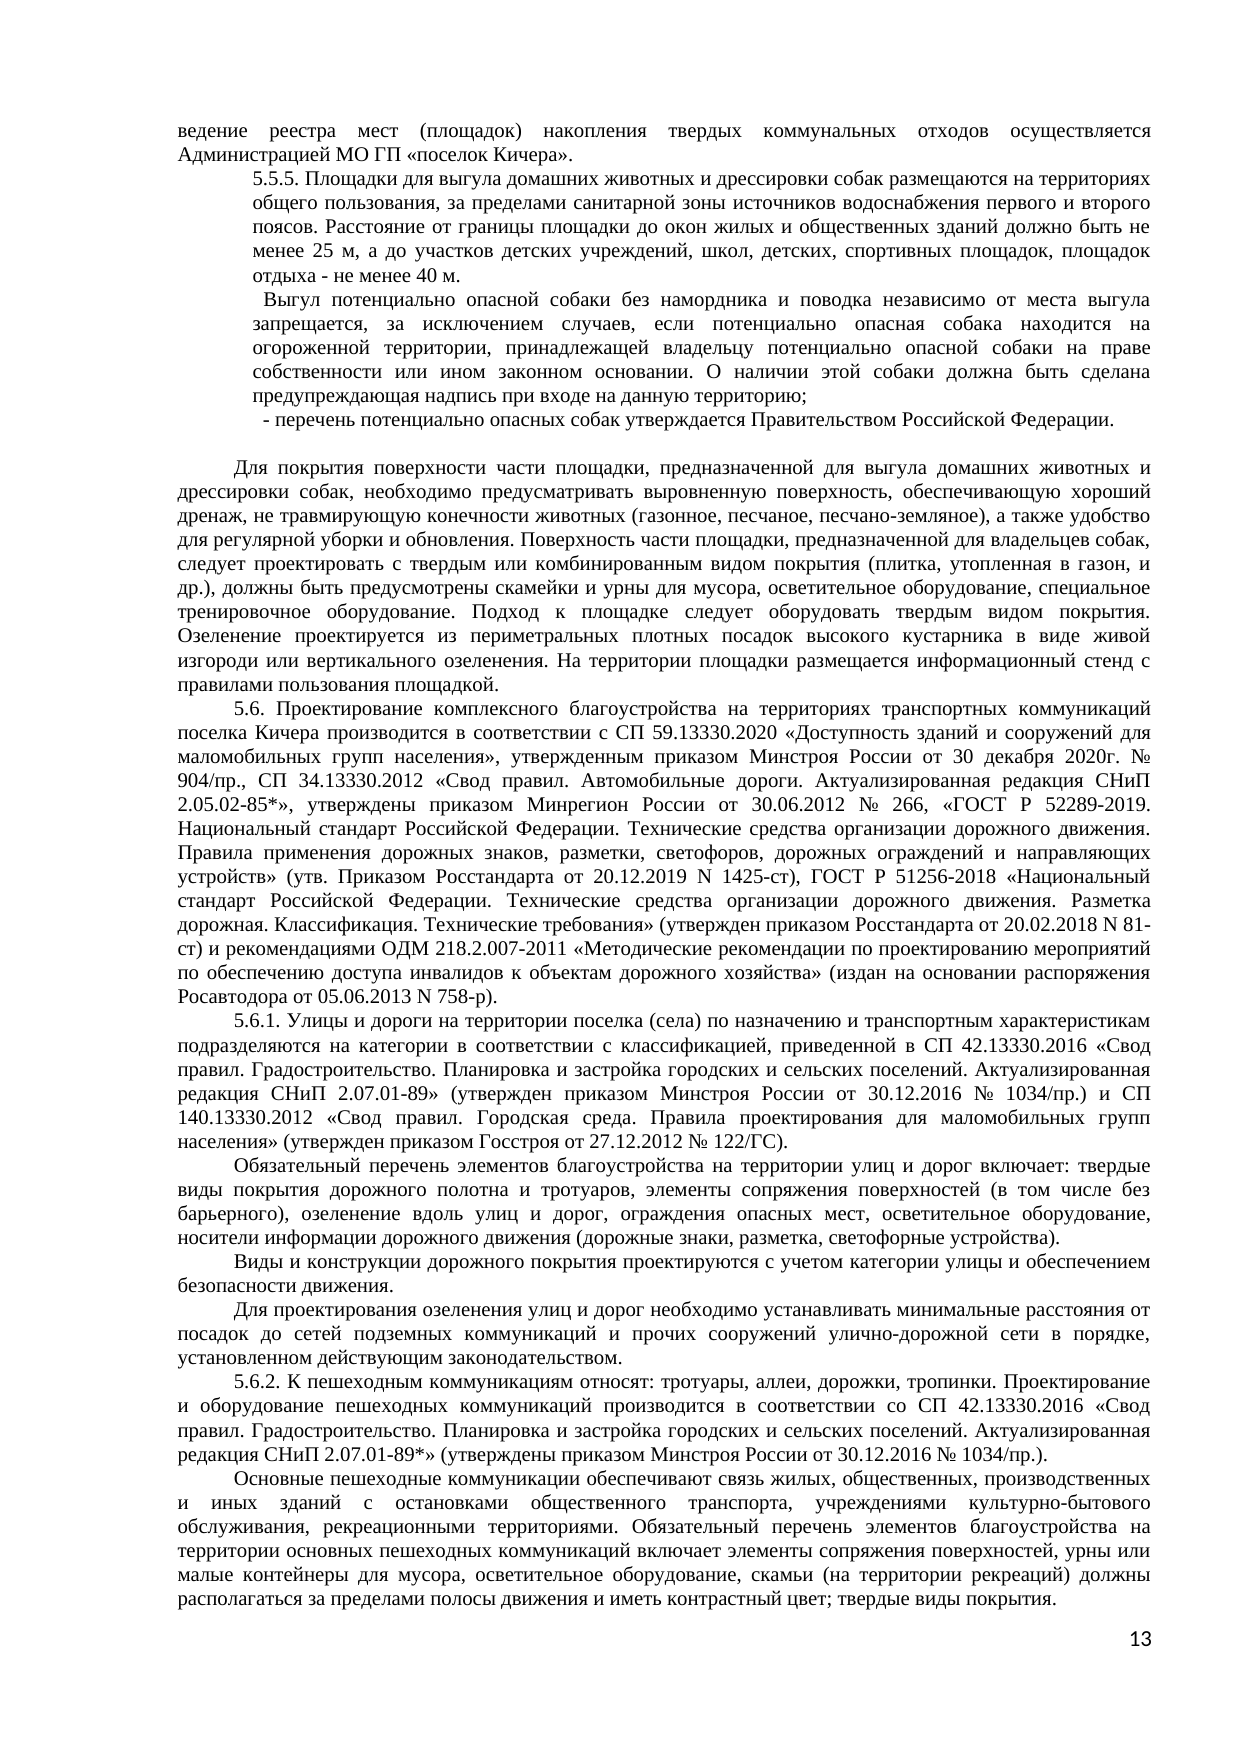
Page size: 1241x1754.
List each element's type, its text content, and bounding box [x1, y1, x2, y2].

text Основные пешеходные коммуникации обеспечивают связь жилых, общественных, производственных и иных зданий с остановками общественного транспорта, учреждениями культурно-бытового обслуживания, рекреационными территориями. Обязательный перечень элементов благоустройства на территории основных пешеходных коммуникаций включает элементы сопряжения поверхностей, урны или малые контейнеры для мусора, осветительное оборудование, скамьи (на территории рекреаций) должны располагаться за пределами полосы движения и иметь контрастный цвет; твердые виды покрытия. [177, 1466, 1152, 1610]
text 5.5.5. Площадки для выгула домашних животных и дрессировки собак размещаются на территориях общего пользования, за пределами санитарной зоны источников водоснабжения первого и второго поясов. Расстояние от границы площадки до окон жилых и общественных зданий должно быть не менее 25 м, а до участков детских учреждений, школ, детских, спортивных площадок, площадок отдыха - не менее 40 м. [252, 166, 1152, 287]
text Обязательный перечень элементов благоустройства на территории улиц и дорог включает: твердые виды покрытия дорожного полотна и тротуаров, элементы сопряжения поверхностей (в том числе без барьерного), озеленение вдоль улиц и дорог, ограждения опасных мест, осветительное оборудование, носители информации дорожного движения (дорожные знаки, разметка, светофорные устройства). [177, 1153, 1152, 1249]
text 5.6. Проектирование комплексного благоустройства на территориях транспортных коммуникаций поселка Кичера производится в соответствии с СП 59.13330.2020 «Доступность зданий и сооружений для маломобильных групп населения», утвержденным приказом Минстроя России от 30 декабря 2020г. № 904/пр., СП 34.13330.2012 «Свод правил. Автомобильные дороги. Актуализированная редакция СНиП 2.05.02-85*», утверждены приказом Минрегион России от 30.06.2012 № 266, «ГОСТ Р 52289-2019. Национальный стандарт Российской Федерации. Технические средства организации дорожного движения. Правила применения дорожных знаков, разметки, светофоров, дорожных ограждений и направляющих устройств» (утв. Приказом Росстандарта от 20.12.2019 N 1425-ст), ГОСТ Р 51256-2018 «Национальный стандарт Российской Федерации. Технические средства организации дорожного движения. Разметка дорожная. Классификация. Технические требования» (утвержден приказом Росстандарта от 20.02.2018 N 81-ст) и рекомендациями ОДМ 218.2.007-2011 «Методические рекомендации по проектированию мероприятий по обеспечению доступа инвалидов к объектам дорожного хозяйства» (издан на основании распоряжения Росавтодора от 05.06.2013 N 758-р). [177, 696, 1152, 1008]
text Выгул потенциально опасной собаки без намордника и поводка независимо от места выгула запрещается, за исключением случаев, если потенциально опасная собака находится на огороженной территории, принадлежащей владельцу потенциально опасной собаки на праве собственности или ином законном основании. О наличии этой собаки должна быть сделана предупреждающая надпись при входе на данную территорию; [252, 287, 1152, 407]
text Виды и конструкции дорожного покрытия проектируются с учетом категории улицы и обеспечением безопасности движения. [177, 1249, 1152, 1297]
text Для проектирования озеленения улиц и дорог необходимо устанавливать минимальные расстояния от посадок до сетей подземных коммуникаций и прочих сооружений улично-дорожной сети в порядке, установленном действующим законодательством. [177, 1297, 1152, 1369]
text 5.6.1. Улицы и дороги на территории поселка (села) по назначению и транспортным характеристикам подразделяются на категории в соответствии с классификацией, приведенной в СП 42.13330.2016 «Свод правил. Градостроительство. Планировка и застройка городских и сельских поселений. Актуализированная редакция СНиП 2.07.01-89» (утвержден приказом Минстроя России от 30.12.2016 № 1034/пр.) и СП 140.13330.2012 «Свод правил. Городская среда. Правила проектирования для маломобильных групп населения» (утвержден приказом Госстроя от 27.12.2012 № 122/ГС). [177, 1008, 1152, 1153]
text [177, 118, 1152, 166]
text - перечень потенциально опасных собак утверждается Правительством Российской Федерации. [252, 407, 1152, 431]
text 5.6.2. К пешеходным коммуникациям относят: тротуары, аллеи, дорожки, тропинки. Проектирование и оборудование пешеходных коммуникаций производится в соответствии со СП 42.13330.2016 «Свод правил. Градостроительство. Планировка и застройка городских и сельских поселений. Актуализированная редакция СНиП 2.07.01-89*» (утверждены приказом Минстроя России от 30.12.2016 № 1034/пр.). [177, 1369, 1152, 1466]
text Для покрытия поверхности части площадки, предназначенной для выгула домашних животных и дрессировки собак, необходимо предусматривать выровненную поверхность, обеспечивающую хороший дренаж, не травмирующую конечности животных (газонное, песчаное, песчано-земляное), а также удобство для регулярной уборки и обновления. Поверхность части площадки, предназначенной для владельцев собак, следует проектировать с твердым или комбинированным видом покрытия (плитка, утопленная в газон, и др.), должны быть предусмотрены скамейки и урны для мусора, осветительное оборудование, специальное тренировочное оборудование. Подход к площадке следует оборудовать твердым видом покрытия. Озеленение проектируется из периметральных плотных посадок высокого кустарника в виде живой изгороди или вертикального озеленения. На территории площадки размещается информационный стенд с правилами пользования площадкой. [177, 455, 1152, 696]
